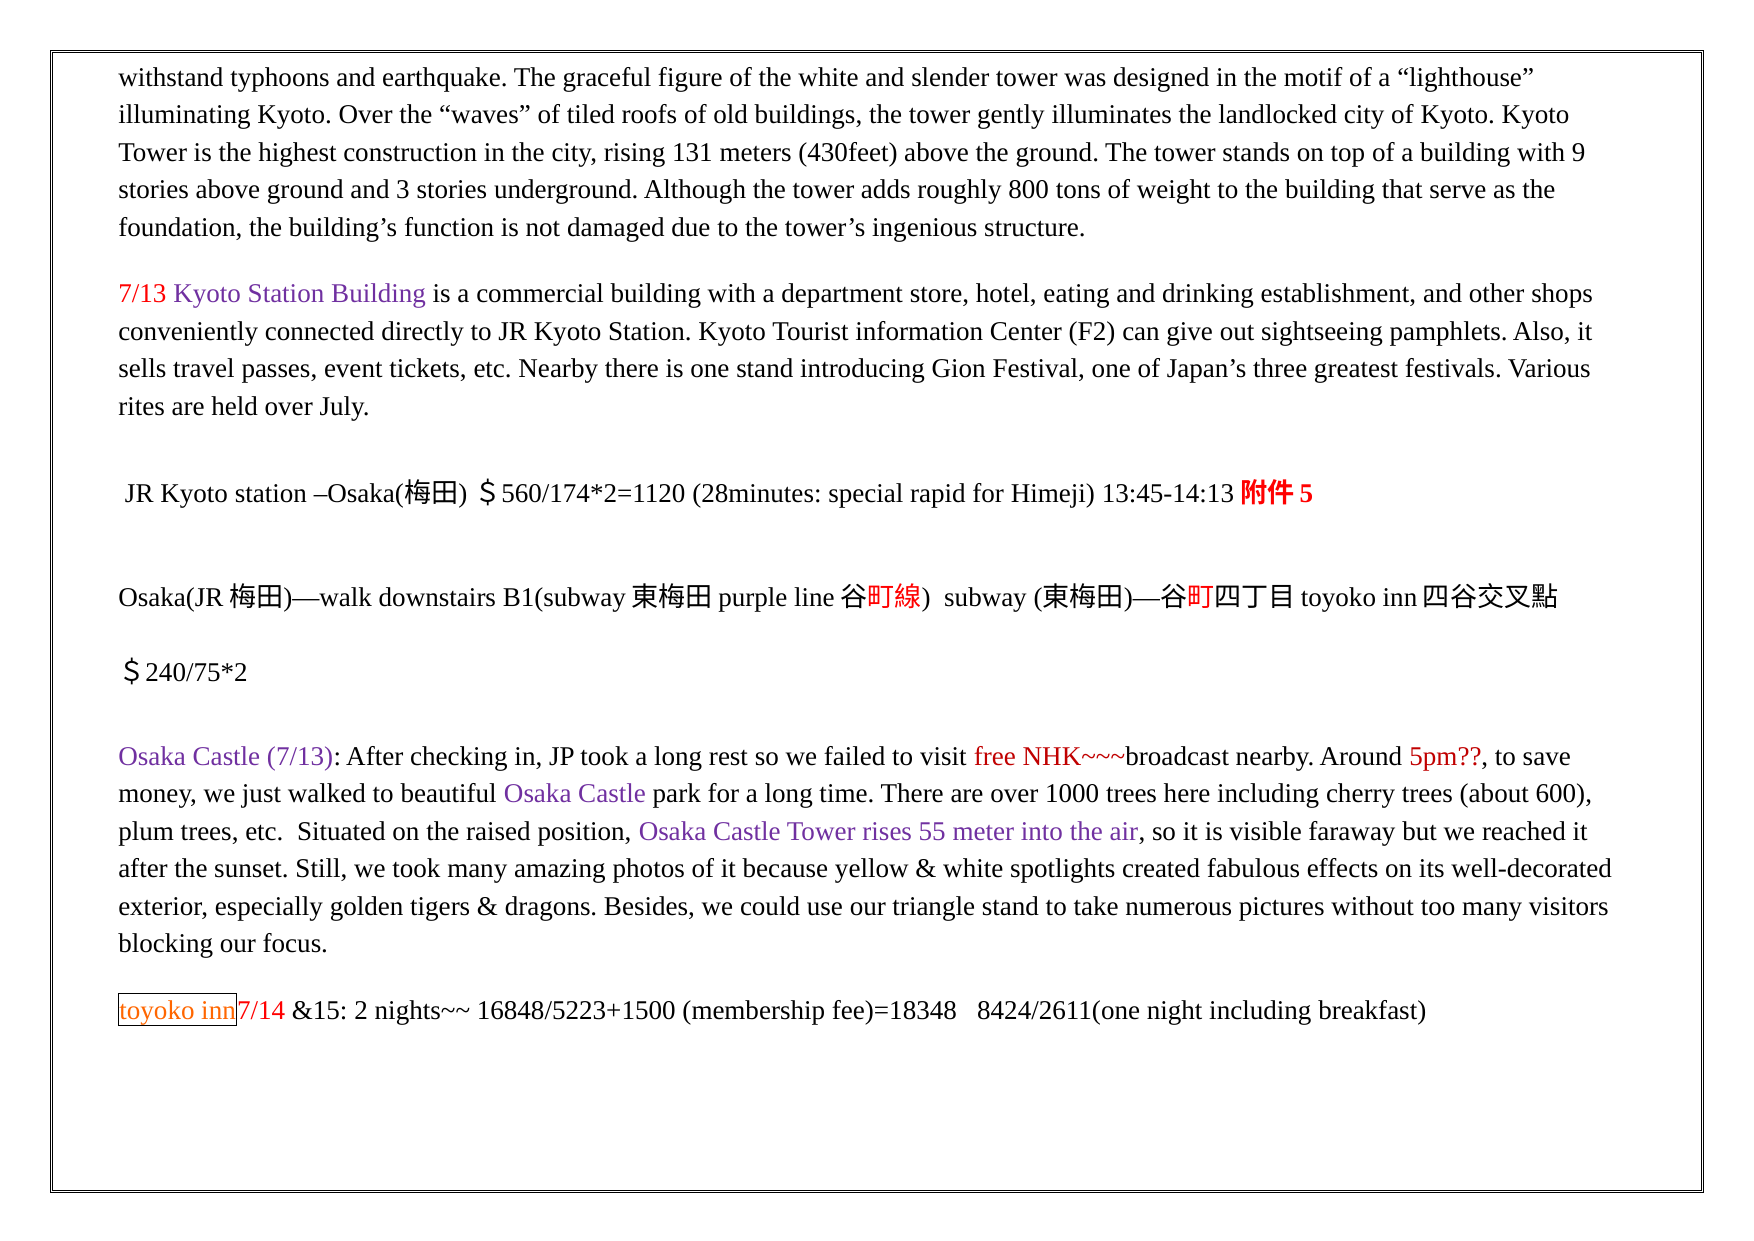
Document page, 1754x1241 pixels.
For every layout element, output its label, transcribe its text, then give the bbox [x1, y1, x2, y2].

text Osaka(JR梅田)—walk downstairs B1(subway東梅田purple line谷町線) subway (東梅田)—谷町四丁目toyoko inn四谷交叉點＄240/75*2 [118, 558, 1636, 708]
text Osaka Castle (7/13): After checking in, JP took a long rest so we failed to visit free NHK~~~broadcast nearby. Around 5pm??, to save money, we just walked to beautiful Osaka Castle park for a long time. There are over 1000 trees here including cherry trees (about 600), plum trees, etc. Situated on the raised position, Osaka Castle Tower rises 55 meter into the air, so it is visible faraway but we reached it after the sunset. Still, we took many amazing photos of it because yellow & white spotlights created fabulous effects on its well-decorated exterior, especially golden tigers & dragons. Besides, we could use our triangle stand to take numerous pictures without too many visitors blocking our focus. [118, 737, 1636, 962]
text toyoko inn7/14 &15: 2 nights~~ 16848/5223+1500 (membership fee)=18348 8424/2611(one night including breakfast) [118, 991, 1636, 1028]
text 7/13 Kyoto Station Building is a commercial building with a department store, hotel, eating and drinking establishment, and other shops conveniently connected directly to JR Kyoto Station. Kyoto Tourist information Center (F2) can give out sightseeing pamphlets. Also, it sells travel passes, event tickets, etc. Nearby there is one stand introducing Gion Festival, one of Japan’s three greatest festivals. Various rites are held over July. [118, 274, 1636, 424]
text JR Kyoto station –Osaka(梅田) ＄560/174*2=1120 (28minutes: special rapid for Himeji) 13:45-14:13附件5 [118, 453, 1636, 528]
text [118, 58, 1636, 245]
